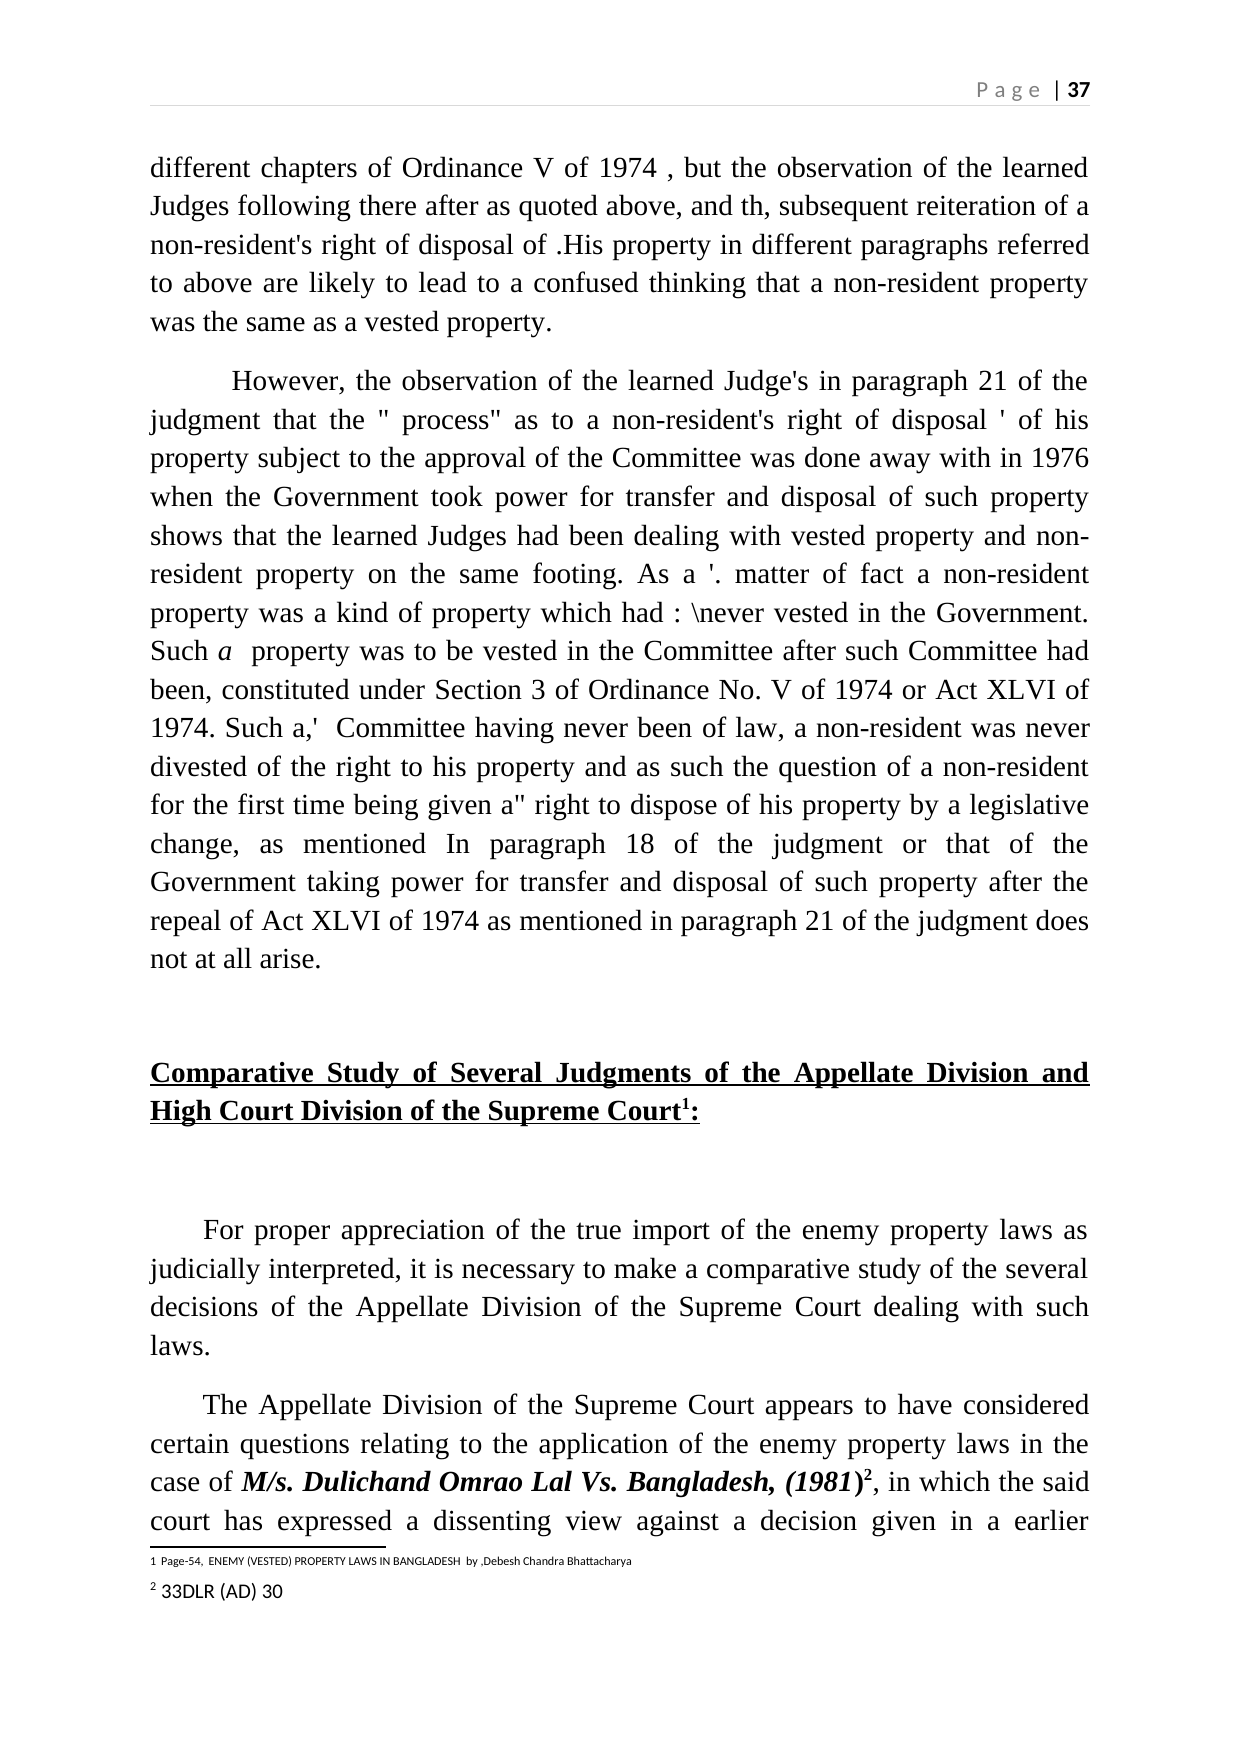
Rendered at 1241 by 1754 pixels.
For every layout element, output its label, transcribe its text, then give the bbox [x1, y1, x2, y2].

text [150, 1387, 1090, 1536]
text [150, 150, 1090, 338]
text Comparative Study of Several Judgments of the Appellate Division and High Court Division of the Supreme Court: [150, 1055, 1090, 1084]
text For proper appreciation of the true import of the enemy property laws as judicially interpreted, it is necessary to make a comparative study of the several decisions of the Appellate Division of the Supreme Court dealing with such laws. [150, 1212, 1090, 1361]
text However, the observation of the learned Judge's in paragraph 21 of the judgment that the " process" as to a non-resident's right of disposal ' of his property subject to the approval of the Committee was done away with in 1976 when the Government took power for transfer and disposal of such property shows that the learned Judges had been dealing with vested property and non-resident property on the same footing. As a '. matter of fact a non-resident property was a kind of property which had : \never vested in the Government. Such a property was to be vested in the Committee after such Committee had been, constituted under Section 3 of Ordinance No. V of 1974 or Act XLVI of 1974. Such a,' Committee having never been of law, a non-resident was never divested of the right to his property and as such the question of a non-resident for the first time being given a" right to dispose of his property by a legislative change, as mentioned In paragraph 18 of the judgment or that of the Government taking power for transfer and disposal of such property after the repeal of Act XLVI of 1974 as mentioned in paragraph 21 of the judgment does not at all arise. [150, 363, 1090, 975]
text Comparative Study of Several Judgments of the Appellate Division and High Court Division of the Supreme Court: [150, 1086, 1090, 1127]
